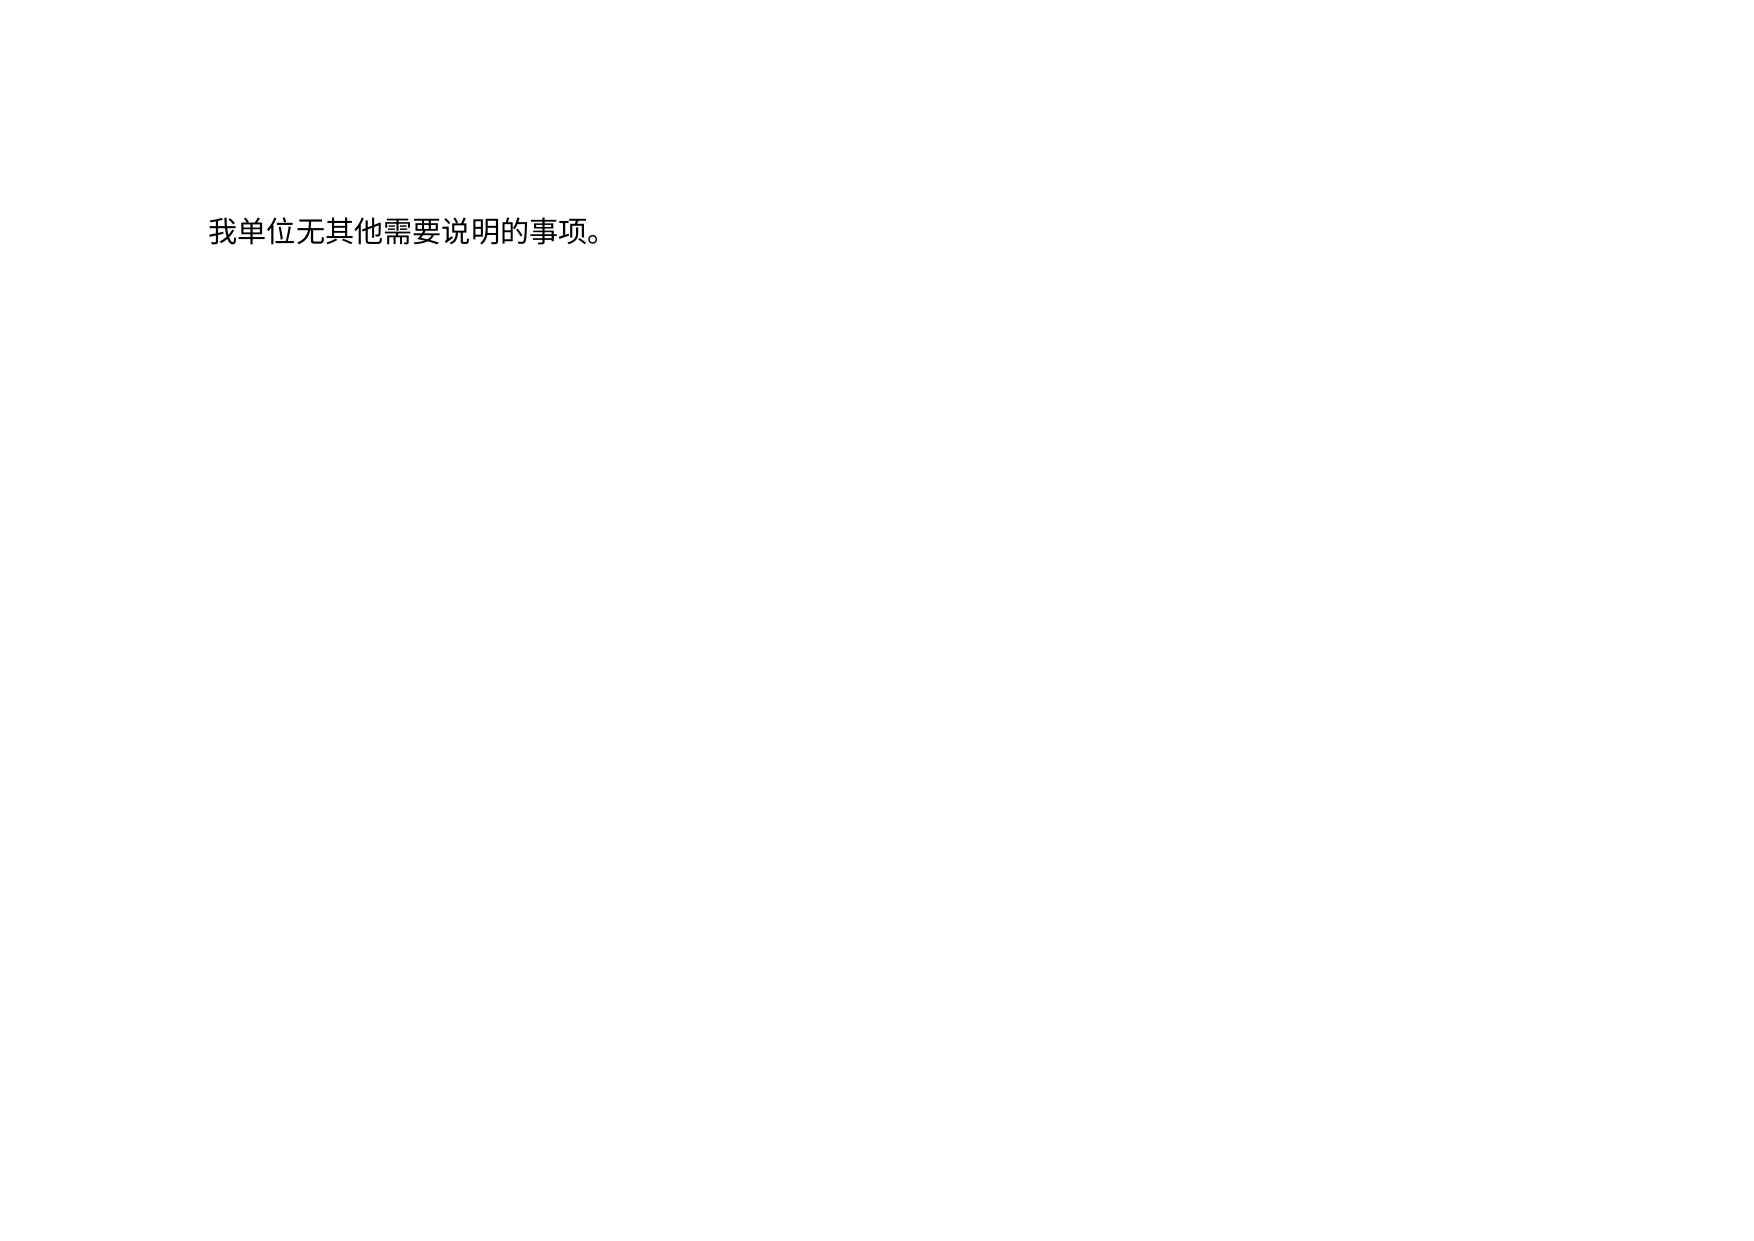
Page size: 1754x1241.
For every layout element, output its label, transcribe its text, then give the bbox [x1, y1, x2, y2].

text 我单位无其他需要说明的事项。 [150, 198, 1604, 263]
